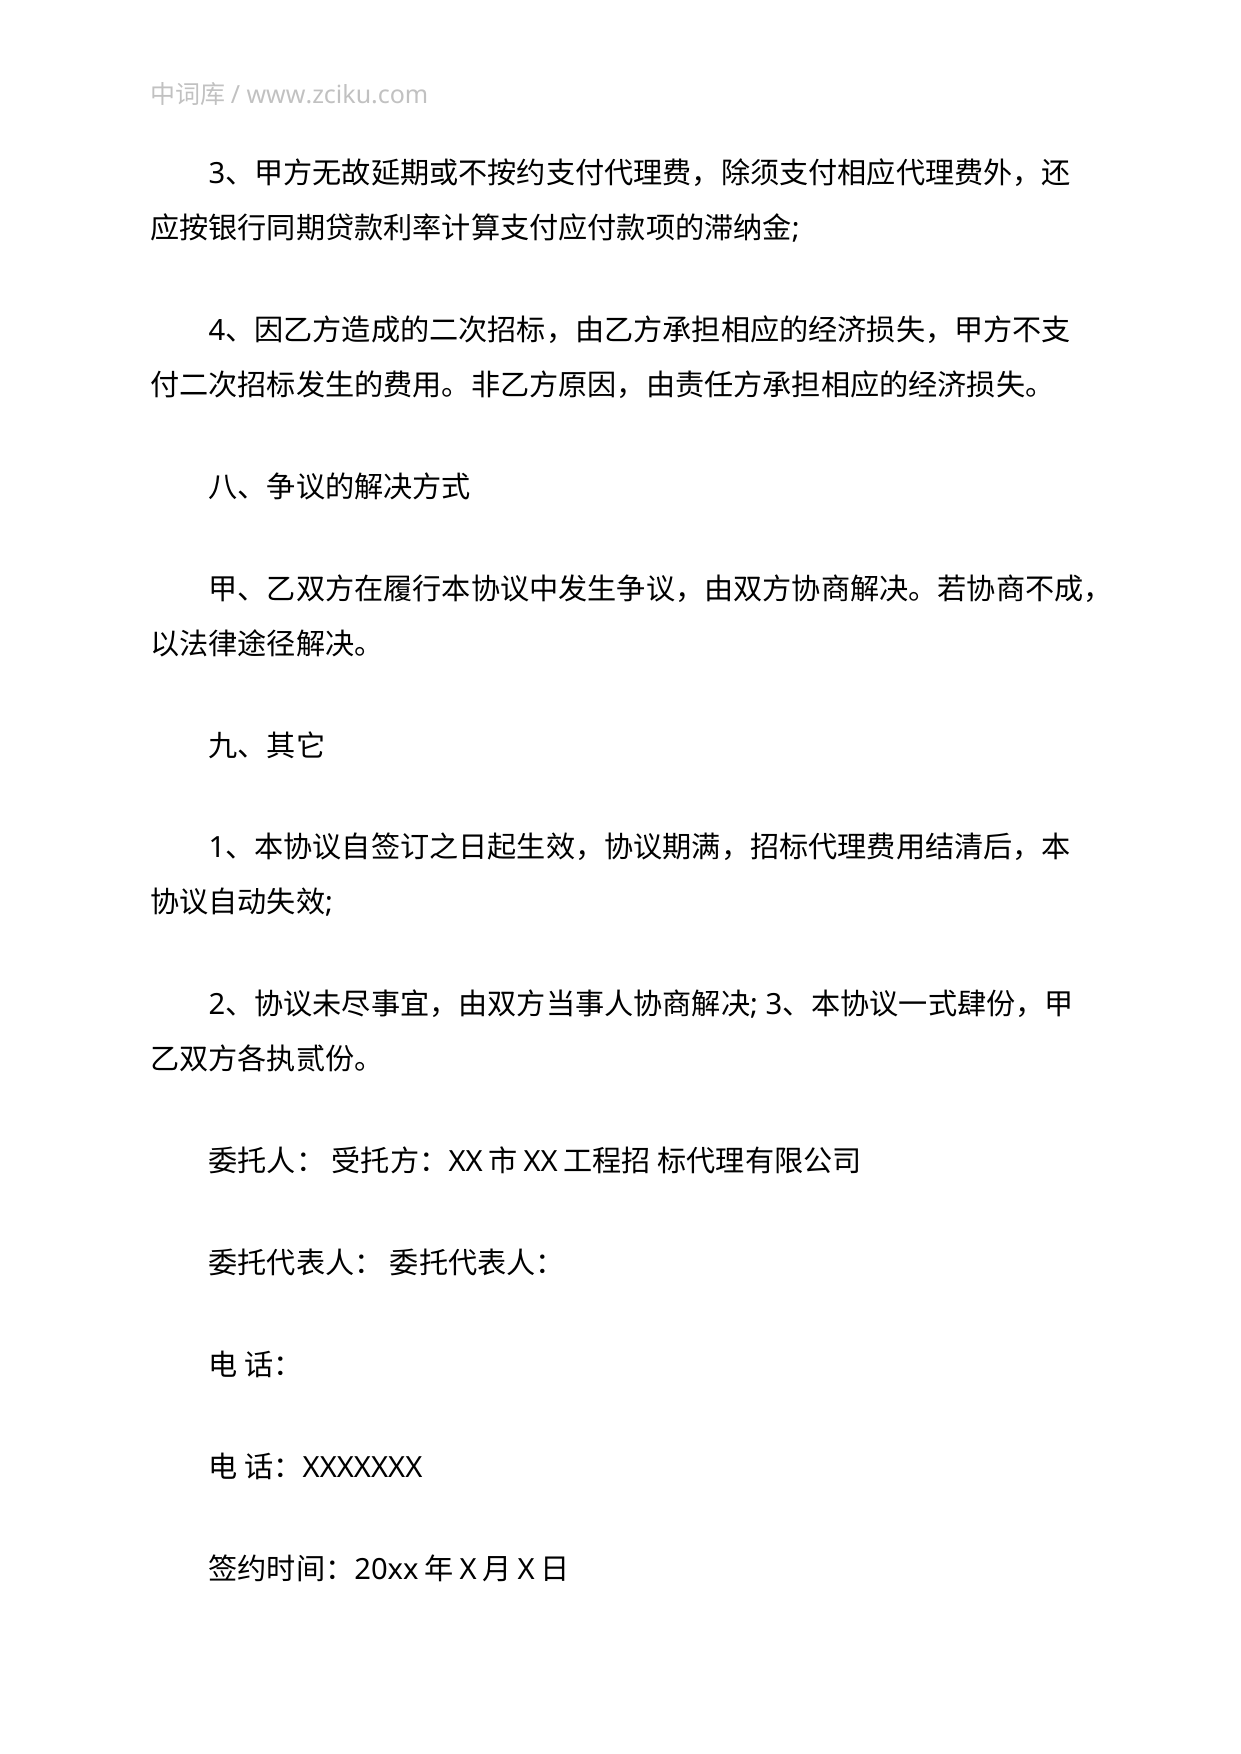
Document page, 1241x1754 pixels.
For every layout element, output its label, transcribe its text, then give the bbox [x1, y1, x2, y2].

text 1、本协议自签订之日起生效，协议期满，招标代理费用结清后，本协议自动失效; [150, 824, 1090, 921]
text 八、争议的解决方式 [150, 464, 1090, 506]
text 4、因乙方造成的二次招标，由乙方承担相应的经济损失，甲方不支付二次招标发生的费用。非乙方原因，由责任方承担相应的经济损失。 [150, 307, 1090, 404]
text 甲、乙双方在履行本协议中发生争议，由双方协商解决。若协商不成，以法律途径解决。 [150, 566, 1090, 663]
text 2、协议未尽事宜，由双方当事人协商解决; 3、本协议一式肆份，甲乙双方各执贰份。 [150, 981, 1090, 1078]
text 电 话： [150, 1341, 1090, 1384]
text 委托人： 受托方：XX市XX工程招 标代理有限公司 [150, 1138, 1090, 1180]
text 委托代表人： 委托代表人： [150, 1240, 1090, 1282]
text 九、其它 [150, 722, 1090, 764]
text 3、甲方无故延期或不按约支付代理费，除须支付相应代理费外，还应按银行同期贷款利率计算支付应付款项的滞纳金; [150, 150, 1090, 247]
text 签约时间：20xx年X月X日 [150, 1545, 1090, 1588]
text 电 话：XXXXXXX [150, 1443, 1090, 1486]
